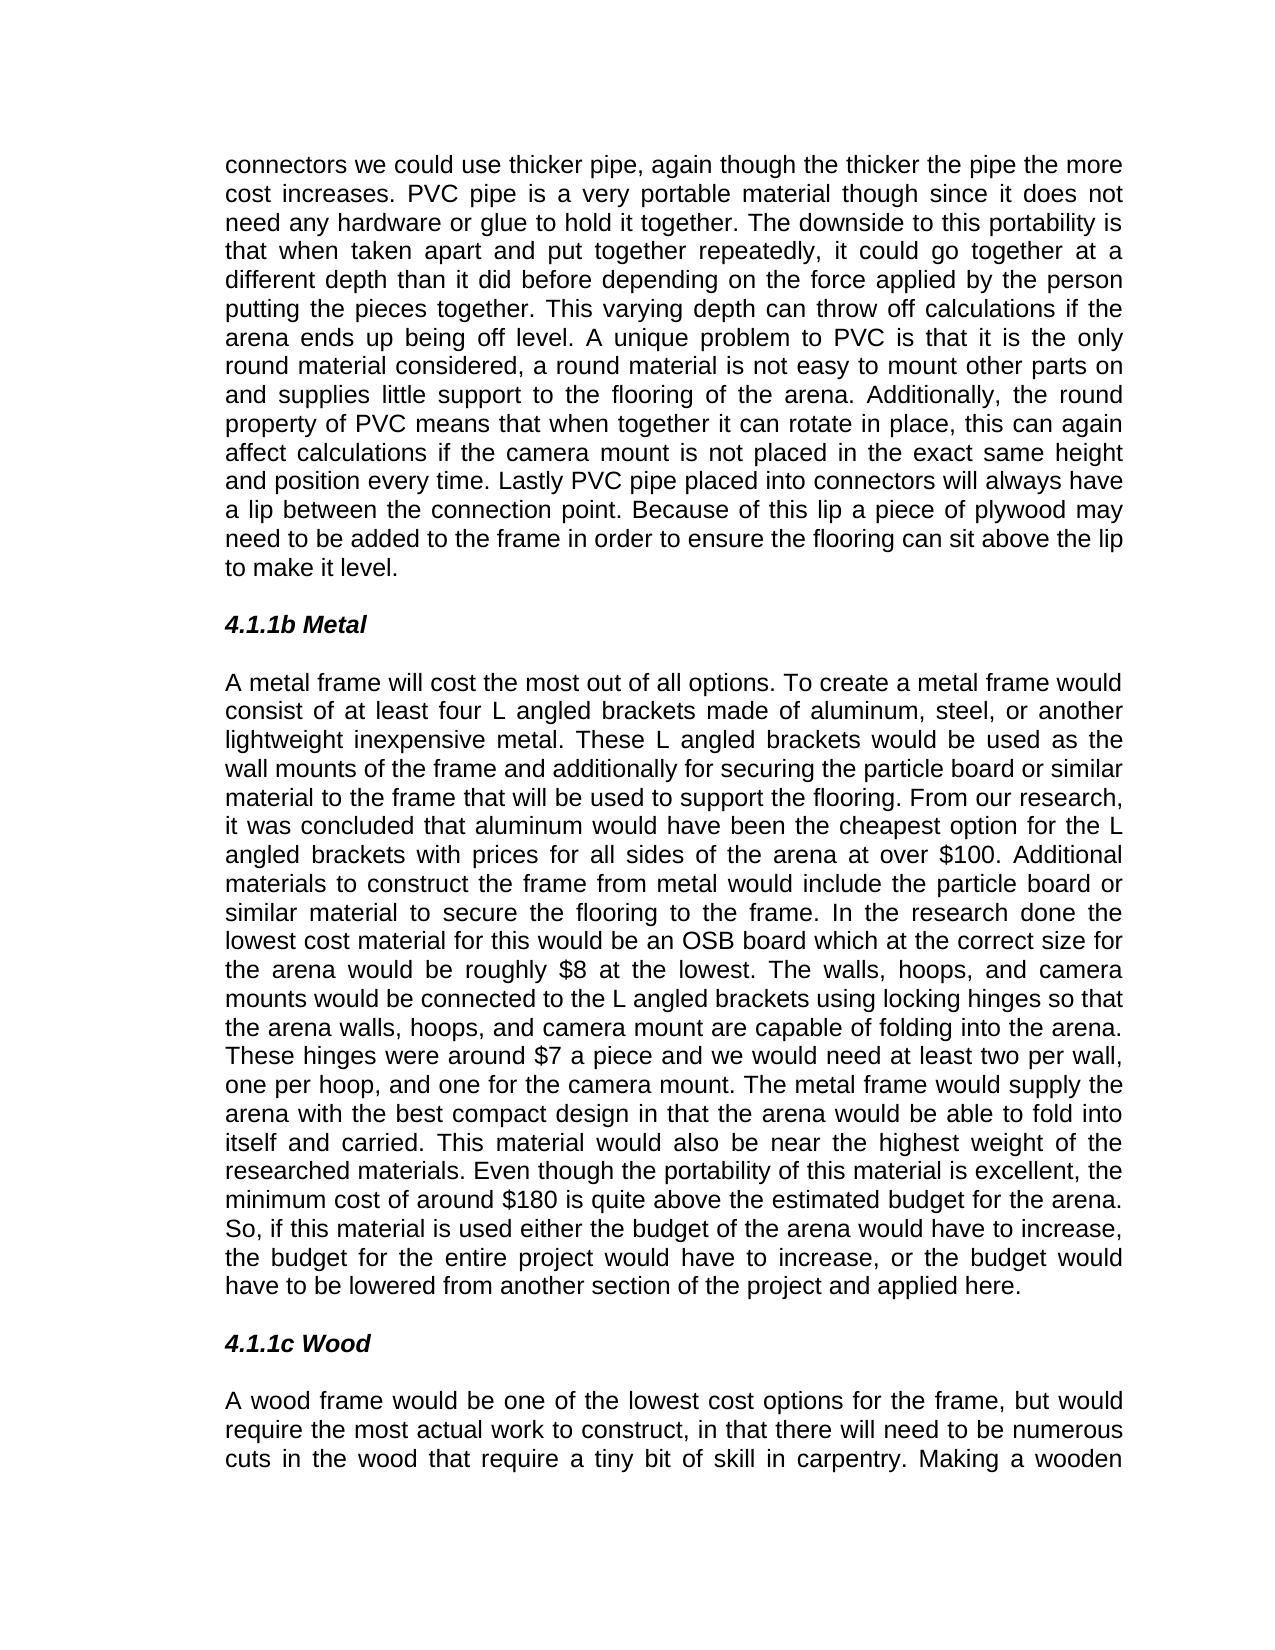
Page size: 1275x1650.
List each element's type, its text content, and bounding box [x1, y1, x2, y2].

subtitle 4.1.1c Wood [225, 1329, 1125, 1357]
text A metal frame will cost the most out of all options. To create a metal frame would consist of at least four L angled brackets made of aluminum, steel, or another lightweight inexpensive metal. These L angled brackets would be used as the wall mounts of the frame and additionally for securing the particle board or similar material to the frame that will be used to support the flooring. From our research, it was concluded that aluminum would have been the cheapest option for the L angled brackets with prices for all sides of the arena at over $100. Additional materials to construct the frame from metal would include the particle board or similar material to secure the flooring to the frame. In the research done the lowest cost material for this would be an OSB board which at the correct size for the arena would be roughly $8 at the lowest. The walls, hoops, and camera mounts would be connected to the L angled brackets using locking hinges so that the arena walls, hoops, and camera mount are capable of folding into the arena. These hinges were around $7 a piece and we would need at least two per wall, one per hoop, and one for the camera mount. The metal frame would supply the arena with the best compact design in that the arena would be able to fold into itself and carried. This material would also be near the highest weight of the researched materials. Even though the portability of this material is excellent, the minimum cost of around $180 is quite above the estimated budget for the arena. So, if this material is used either the budget of the arena would have to increase, the budget for the entire project would have to increase, or the budget would have to be lowered from another section of the project and applied here. [225, 667, 1125, 1300]
subtitle 4.1.1b Metal [225, 610, 1125, 639]
